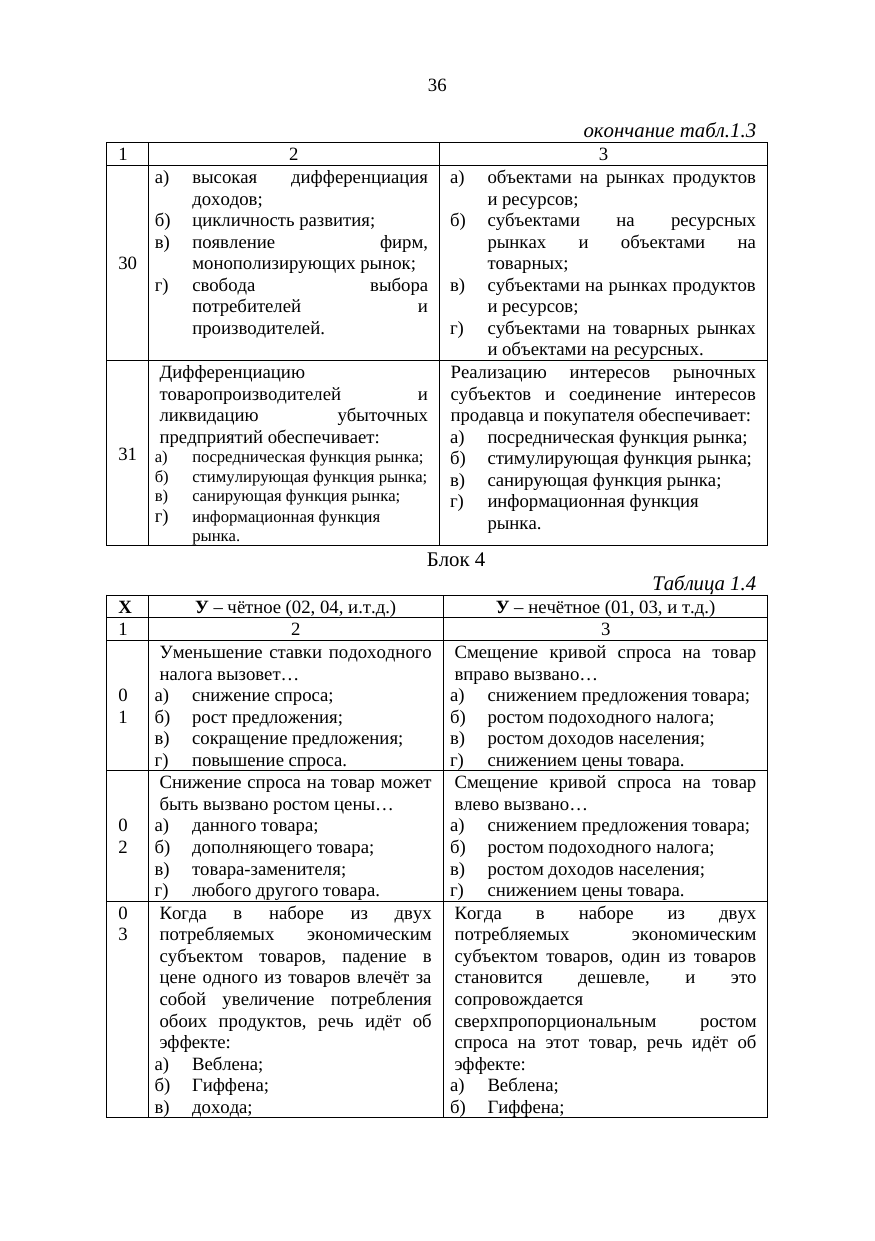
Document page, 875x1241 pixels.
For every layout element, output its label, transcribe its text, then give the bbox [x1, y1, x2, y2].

table_cell 01 [107, 641, 148, 770]
table_header 2 [149, 143, 439, 165]
table_header Х [107, 596, 148, 617]
table_cell 02 [107, 771, 148, 901]
table_cell Снижение спроса на товар может быть вызвано ростом цены… данного товара; дополняющего товара; товара-заменителя; любого другого товара. [149, 771, 443, 901]
text Таблица 1.4 [156, 571, 756, 594]
table_cell объектами на рынках продуктов и ресурсов; субъектами на ресурсных рынках и объектами на товарных; субъектами на рынках продуктов и ресурсов; субъектами на товарных рынках и объектами на ресурсных. [440, 166, 767, 360]
table_cell 2 [149, 618, 443, 640]
table_cell высокая дифференциация доходов; цикличность развития; появление фирм, монополизирующих рынок; свобода выбора потребителей и производителей. [149, 166, 439, 360]
table_cell Смещение кривой спроса на товар вправо вызвано… снижением предложения товара; ростом подоходного налога; ростом доходов населения; снижением цены товара. [444, 641, 767, 770]
table_cell 31 [107, 361, 148, 545]
table_cell Уменьшение ставки подоходного налога вызовет… снижение спроса; рост предложения; сокращение предложения; повышение спроса. [149, 641, 443, 770]
text Блок 4 [156, 546, 756, 571]
table_header 1 [107, 143, 148, 165]
table_cell 03 [107, 902, 148, 1117]
text окончание табл.1.3 [156, 118, 756, 142]
table_header У – нечётное (01, 03, и т.д.) [444, 596, 767, 617]
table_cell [444, 902, 767, 1117]
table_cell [149, 902, 443, 1117]
table_cell 30 [107, 166, 148, 360]
table_header 3 [440, 143, 767, 165]
table_cell Реализацию интересов рыночных субъектов и соединение интересов продавца и покупателя обеспечивает: посредническая функция рынка; стимулирующая функция рынка; санирующая функция рынка; информационная функция рынка. [440, 361, 767, 545]
table_cell Дифференциацию товаропроизводителей и ликвидацию убыточных предприятий обеспечивает: посредническая функция рынка; стимулирующая функция рынка; санирующая функция рынка; информационная функция рынка. [149, 361, 439, 545]
table_cell 1 [107, 618, 148, 640]
table_cell 3 [444, 618, 767, 640]
table_cell Смещение кривой спроса на товар влево вызвано… снижением предложения товара; ростом подоходного налога; ростом доходов населения; снижением цены товара. [444, 771, 767, 901]
table_header У – чётное (02, 04, и.т.д.) [149, 596, 443, 617]
